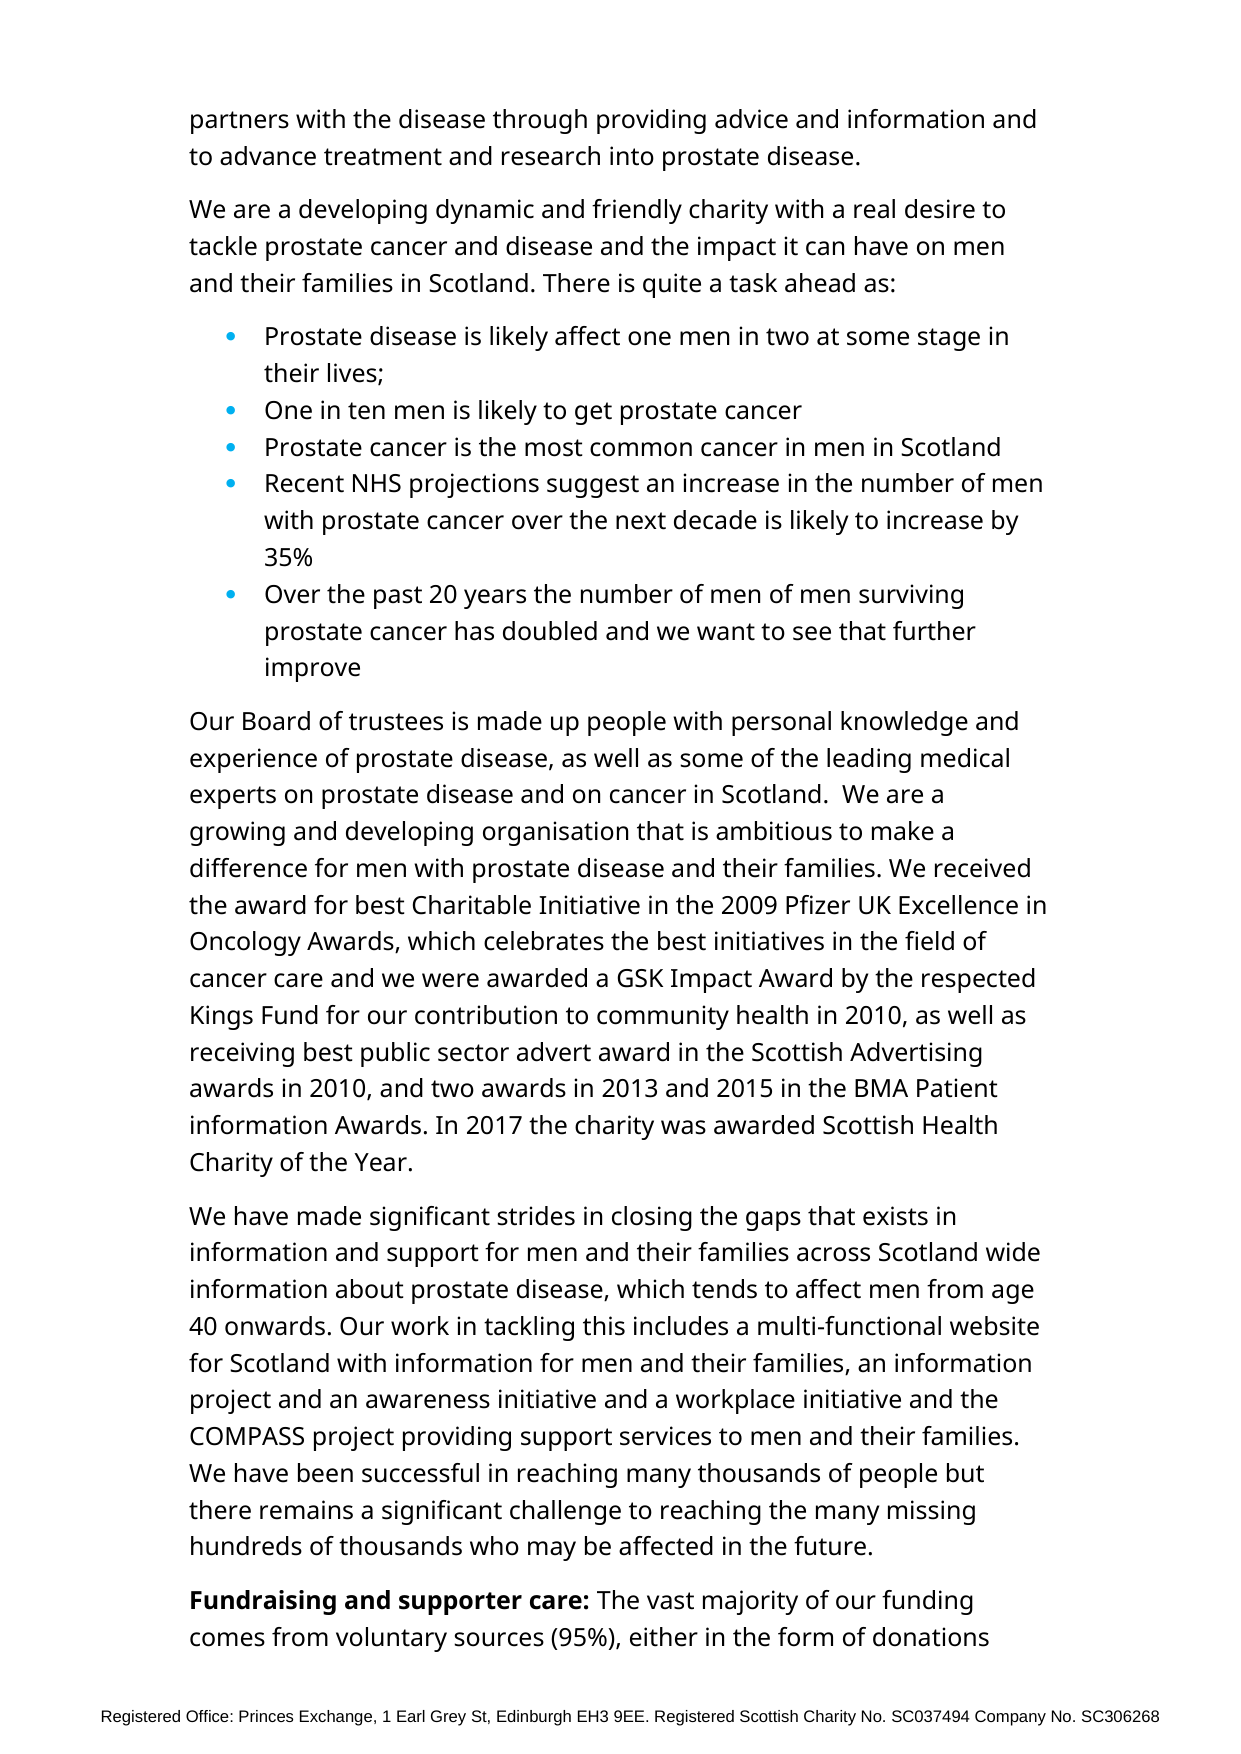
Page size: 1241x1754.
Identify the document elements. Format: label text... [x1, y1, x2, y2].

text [189, 1582, 1048, 1653]
text We are a developing dynamic and friendly charity with a real desire to tackle prostate cancer and disease and the impact it can have on men and their families in Scotland. There is quite a task ahead as: [189, 192, 1048, 300]
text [189, 102, 1048, 173]
text Our Board of trustees is made up people with personal knowledge and experience of prostate disease, as well as some of the leading medical experts on prostate disease and on cancer in Scotland. We are a growing and developing organisation that is ambitious to make a difference for men with prostate disease and their families. We received the award for best Charitable Initiative in the 2009 Pfizer UK Excellence in Oncology Awards, which celebrates the best initiatives in the field of cancer care and we were awarded a GSK Impact Award by the respected Kings Fund for our contribution to community health in 2010, as well as receiving best public sector advert award in the Scottish Advertising awards in 2010, and two awards in 2013 and 2015 in the BMA Patient information Awards. In 2017 the charity was awarded Scottish Health Charity of the Year. [189, 703, 1048, 1179]
list Prostate cancer is the most common cancer in men in Scotland [226, 429, 1048, 463]
text We have made significant strides in closing the gaps that exists in information and support for men and their families across Scotland wide information about prostate disease, which tends to affect men from age 40 onwards. Our work in tackling this includes a multi-functional website for Scotland with information for men and their families, an information project and an awareness initiative and a workplace initiative and the COMPASS project providing support services to men and their families. We have been successful in reaching many thousands of people but there remains a significant challenge to reaching the many missing hundreds of thousands who may be affected in the future. [189, 1198, 1048, 1563]
list One in ten men is likely to get prostate cancer [226, 393, 1048, 427]
list Prostate disease is likely affect one men in two at some stage in their lives; [226, 319, 1048, 390]
list Over the past 20 years the number of men of men surviving prostate cancer has doubled and we want to see that further improve [226, 576, 1048, 684]
list Recent NHS projections suggest an increase in the number of men with prostate cancer over the next decade is likely to increase by 35% [226, 466, 1048, 574]
